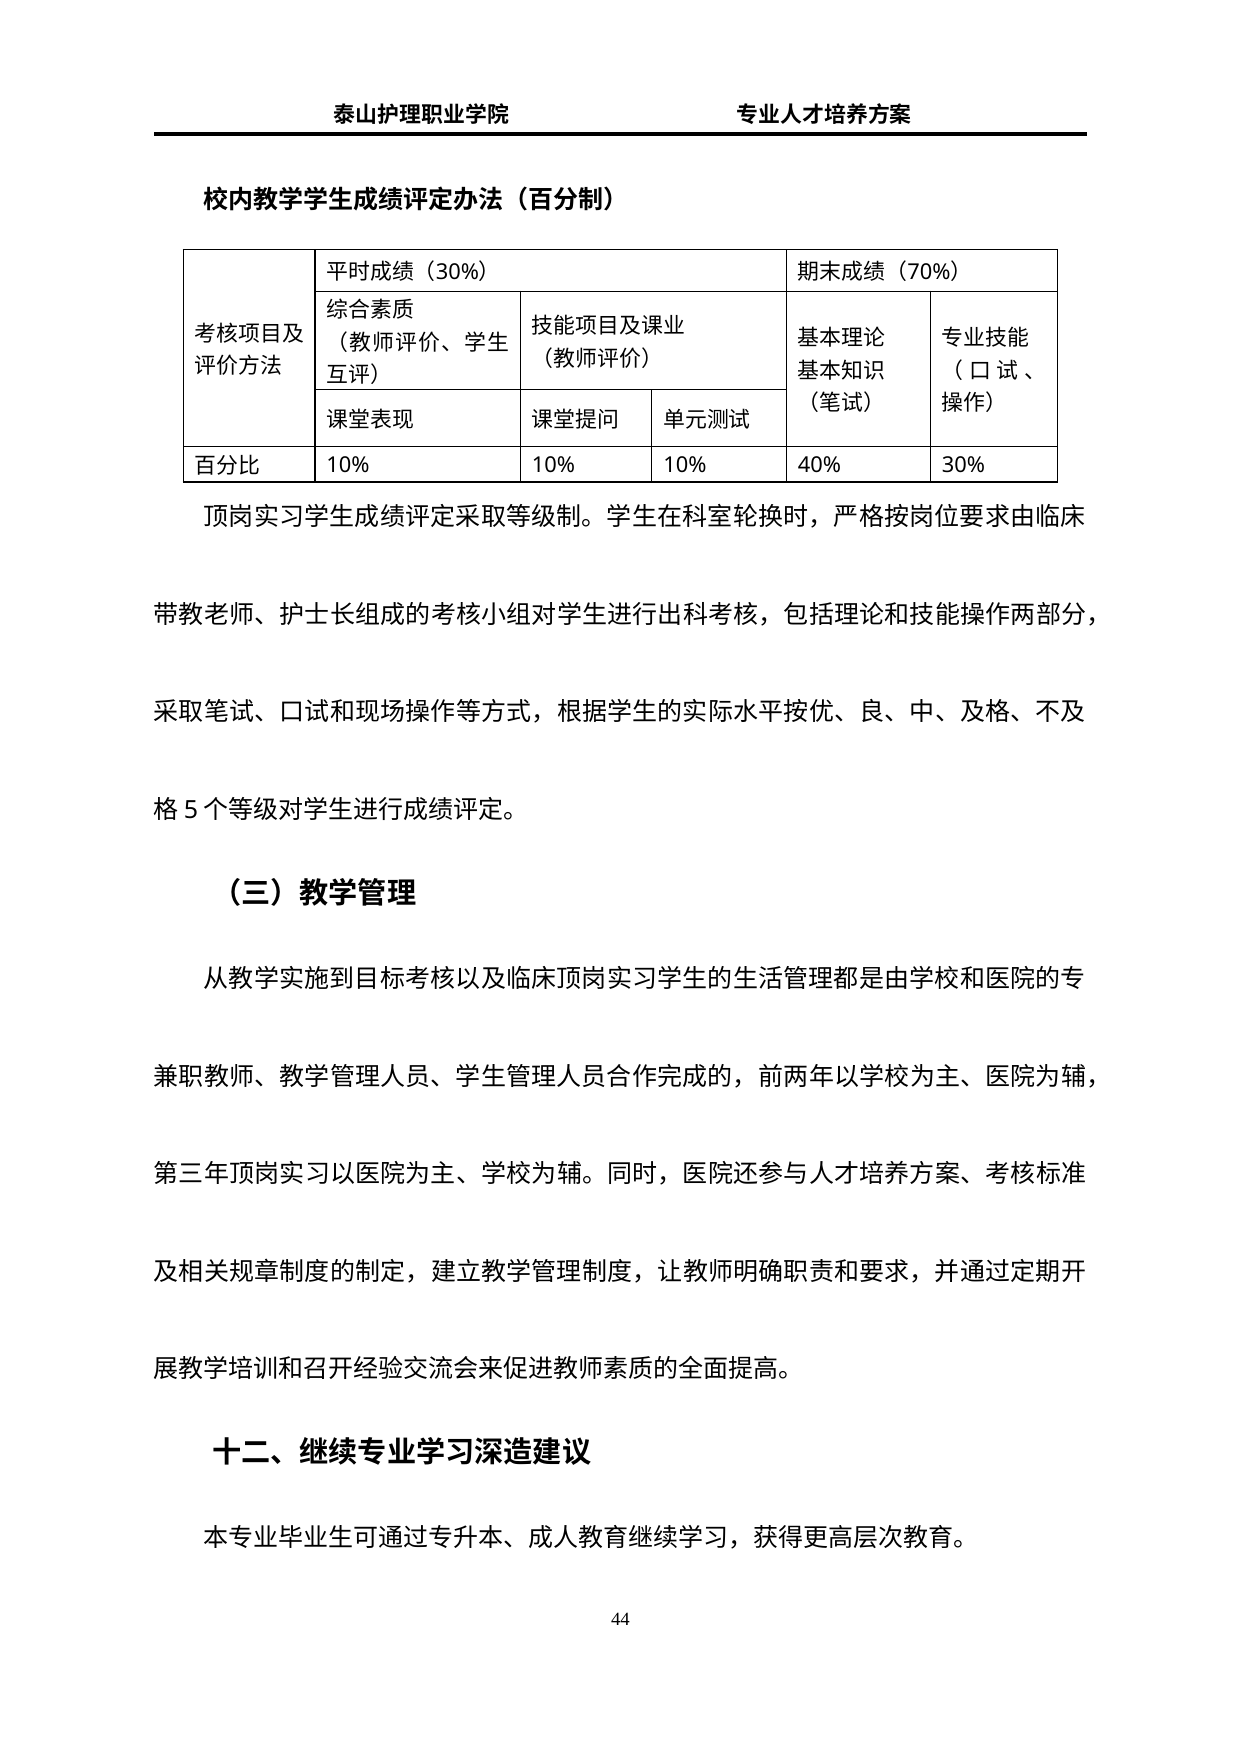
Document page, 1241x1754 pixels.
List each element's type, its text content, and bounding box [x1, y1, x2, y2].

text 校内教学学生成绩评定办法（百分制） [153, 166, 1087, 231]
text 顶岗实习学生成绩评定采取等级制。学生在科室轮换时，严格按岗位要求由临床带教老师、护士长组成的考核小组对学生进行出科考核，包括理论和技能操作两部分，采取笔试、口试和现场操作等方式，根据学生的实际水平按优、良、中、及格、不及格5个等级对学生进行成绩评定。 [153, 482, 1087, 840]
text 本专业毕业生可通过专升本、成人教育继续学习，获得更高层次教育。 [153, 1503, 1087, 1568]
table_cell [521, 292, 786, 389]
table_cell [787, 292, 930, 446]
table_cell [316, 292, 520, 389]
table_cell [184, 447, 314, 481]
text 从教学实施到目标考核以及临床顶岗实习学生的生活管理都是由学校和医院的专兼职教师、教学管理人员、学生管理人员合作完成的，前两年以学校为主、医院为辅，第三年顶岗实习以医院为主、学校为辅。同时，医院还参与人才培养方案、考核标准及相关规章制度的制定，建立教学管理制度，让教师明确职责和要求，并通过定期开展教学培训和召开经验交流会来促进教师素质的全面提高。 [153, 944, 1087, 1399]
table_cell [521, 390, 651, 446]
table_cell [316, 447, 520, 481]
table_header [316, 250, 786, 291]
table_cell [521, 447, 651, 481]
text （三）教学管理 [153, 858, 1087, 923]
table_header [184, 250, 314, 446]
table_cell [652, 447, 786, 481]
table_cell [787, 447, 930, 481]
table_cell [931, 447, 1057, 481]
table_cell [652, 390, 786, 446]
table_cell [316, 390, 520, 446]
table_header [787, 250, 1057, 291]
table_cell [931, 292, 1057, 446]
subtitle 十二、继续专业学习深造建议 [153, 1417, 1087, 1482]
